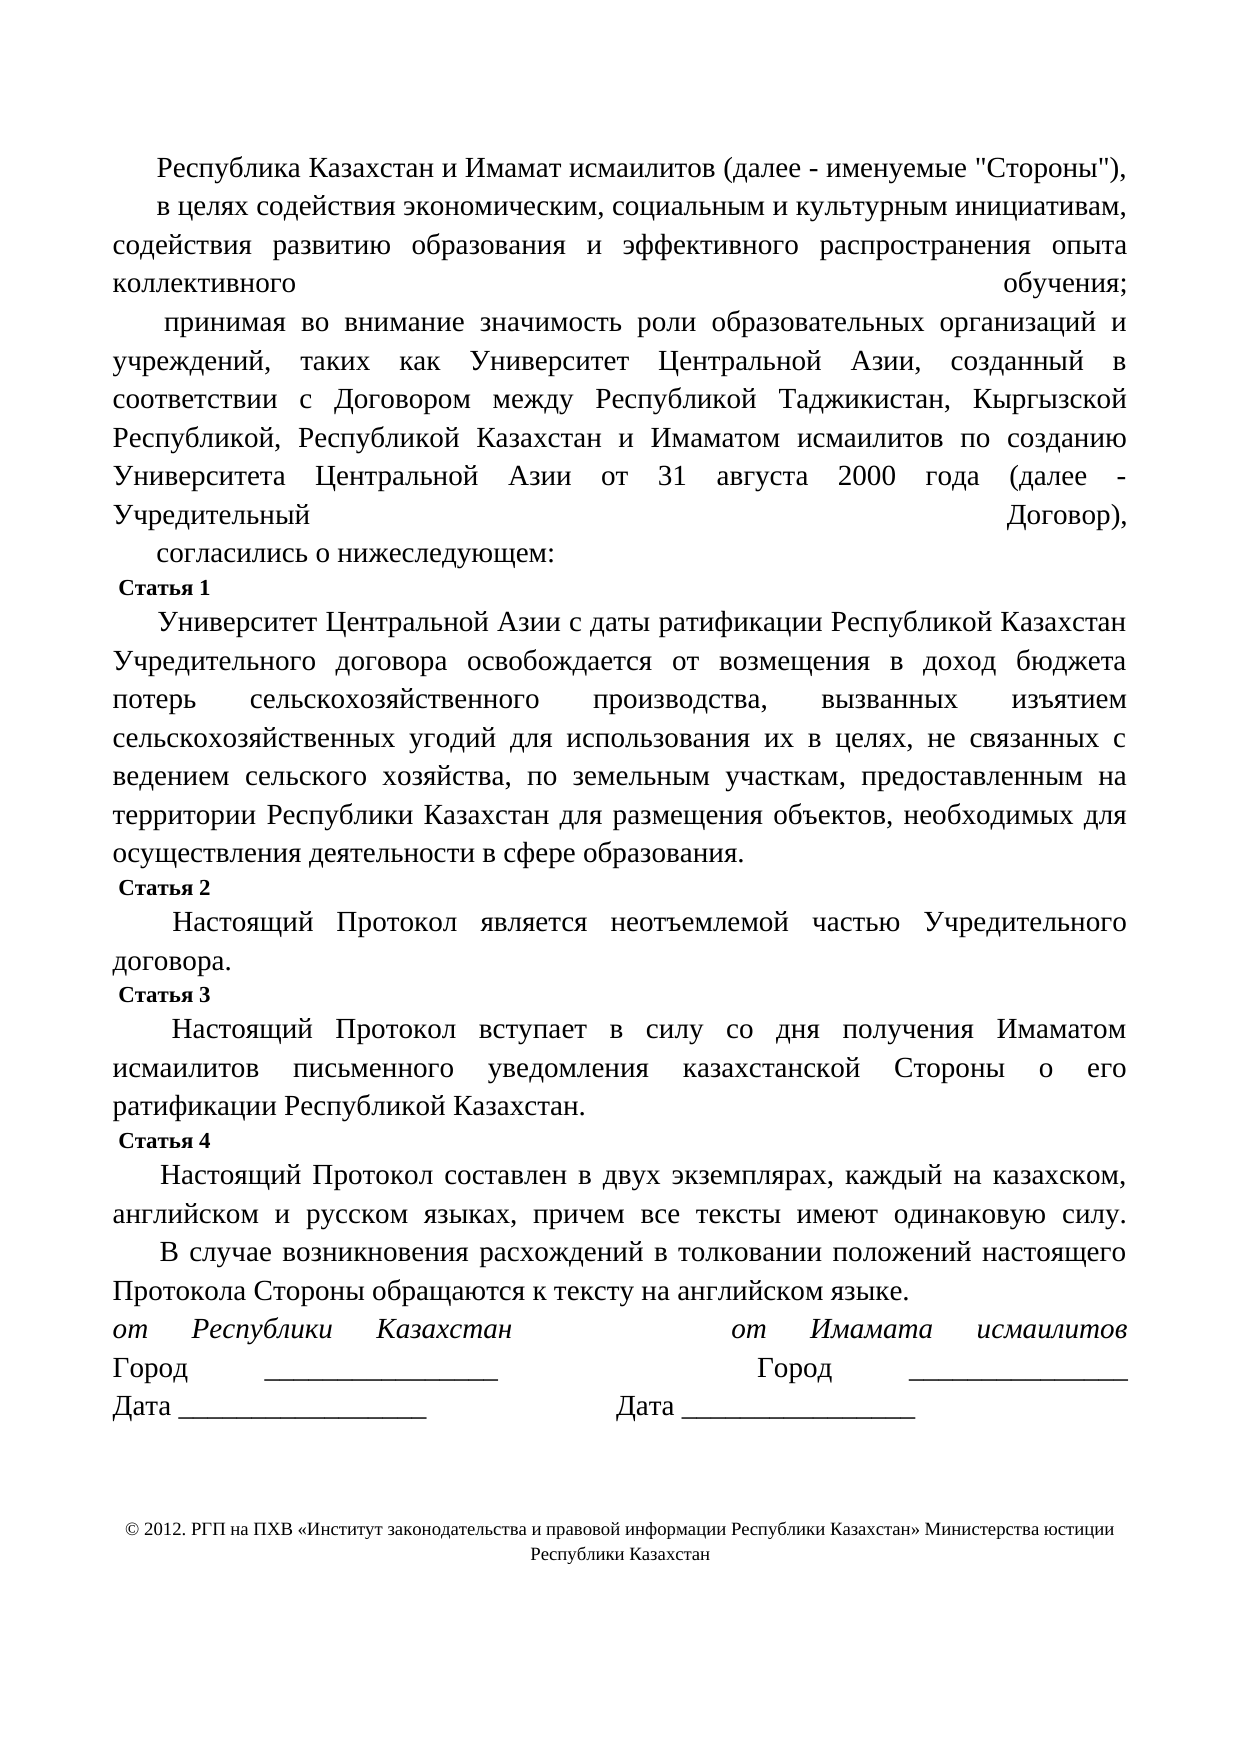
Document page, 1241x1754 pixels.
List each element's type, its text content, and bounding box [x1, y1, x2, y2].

text Настоящий Протокол составлен в двух экземплярах, каждый на казахском, английском и русском языках, причем все тексты имеют одинаковую силу. В случае возникновения расхождений в толковании положений настоящего Протокола Стороны обращаются к тексту на английском языке. [112, 1157, 1128, 1306]
text Статья 3 [112, 981, 1128, 1008]
text Университет Центральной Азии с даты ратификации Республикой Казахстан Учредительного договора освобождается от возмещения в доход бюджета потерь сельскохозяйственного производства, вызванных изъятием сельскохозяйственных угодий для использования их в целях, не связанных с ведением сельского хозяйства, по земельным участкам, предоставленным на территории Республики Казахстан для размещения объектов, необходимых для осуществления деятельности в сфере образования. [112, 604, 1128, 869]
text Настоящий Протокол является неотъемлемой частью Учредительного договора. [112, 904, 1128, 976]
text © 2012. РГП на ПХВ «Институт законодательства и правовой информации Республики Казахстан» Министерства юстиции Республики Казахстан [112, 1518, 1128, 1564]
text Республика Казахстан и Имамат исмаилитов (далее - именуемые "Стороны"), в целях содействия экономическим, социальным и культурным инициативам, содействия развитию образования и эффективного распространения опыта коллективного обучения; принимая во внимание значимость роли образовательных организаций и учреждений, таких как Университет Центральной Азии, созданный в соответствии с Договором между Республикой Таджикистан, Кыргызской Республикой, Республикой Казахстан и Имаматом исмаилитов по созданию Университета Центральной Азии от 31 августа 2000 года (далее - Учредительный Договор), согласились о нижеследующем: [112, 150, 1128, 569]
text Статья 1 [112, 574, 1128, 600]
text Статья 4 [112, 1127, 1128, 1153]
text Настоящий Протокол вступает в силу со дня получения Имаматом исмаилитов письменного уведомления казахстанской Стороны о его ратификации Республикой Казахстан. [112, 1011, 1128, 1122]
text от Республики Казахстан от Имамата исмаилитов Город ________________ Город _______________ Дата _________________ Дата ________________ [112, 1311, 1128, 1422]
text Статья 2 [112, 874, 1128, 900]
